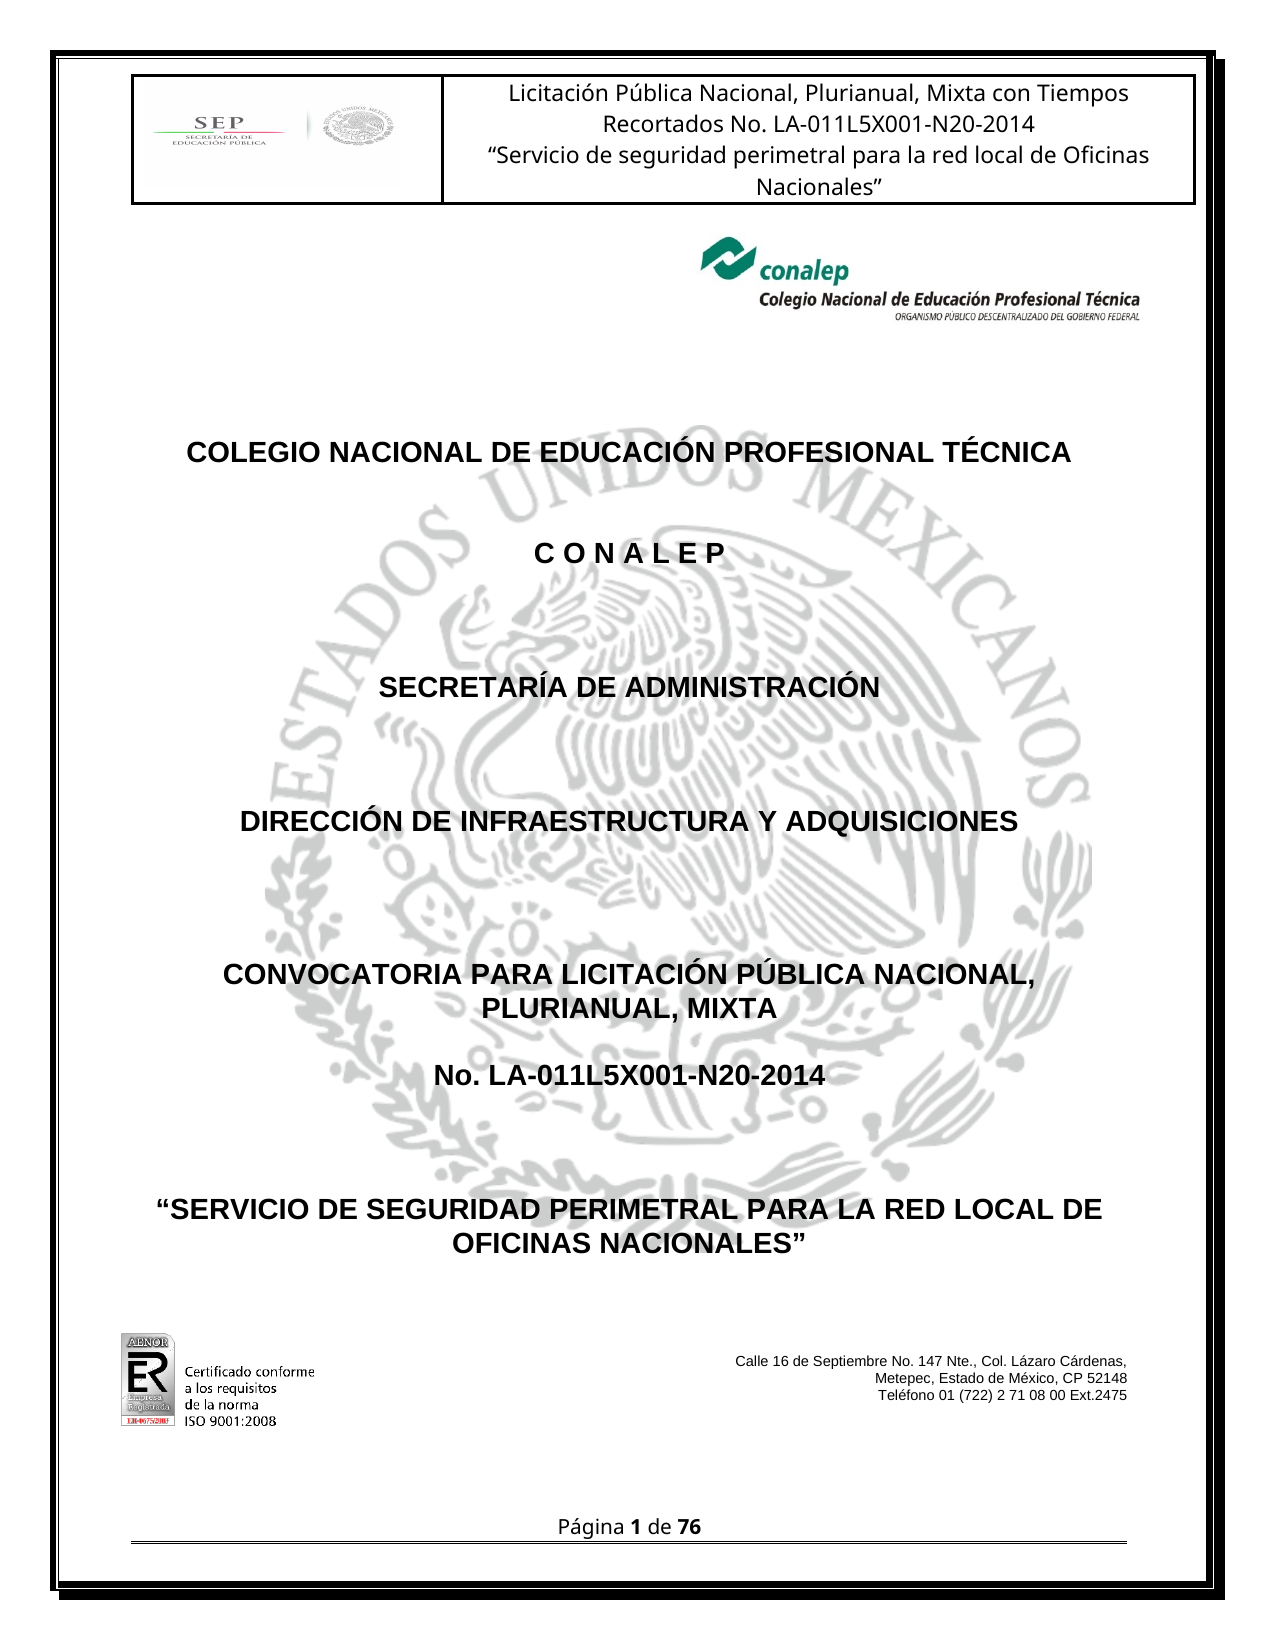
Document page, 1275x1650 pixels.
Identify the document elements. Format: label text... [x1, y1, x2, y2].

subtitle No. LA-011L5X001-N20-2014 [131, 1058, 1127, 1092]
picture [143, 78, 400, 187]
subtitle COLEGIO NACIONAL DE EDUCACIÓN PROFESIONAL TÉCNICA [131, 435, 1127, 469]
picture [684, 220, 1155, 338]
subtitle CONVOCATORIA PARA LICITACIÓN PÚBLICA NACIONAL, PLURIANUAL, MIXTA [131, 957, 1127, 1024]
subtitle C O N A L E P [131, 536, 1127, 569]
text Calle 16 de Septiembre No. 147 Nte., Col. Lázaro Cárdenas, [318, 1353, 1127, 1369]
picture [117, 1327, 318, 1432]
subtitle “SERVICIO DE SEGURIDAD PERIMETRAL PARA LA RED LOCAL DE OFICINAS NACIONALES” [131, 1192, 1127, 1259]
text Metepec, Estado de México, CP 52148 [318, 1369, 1127, 1386]
subtitle DIRECCIÓN DE INFRAESTRUCTURA Y ADQUISICIONES [131, 804, 1127, 838]
subtitle SECRETARÍA DE ADMINISTRACIÓN [131, 670, 1127, 703]
text Teléfono 01 (722) 2 71 08 00 Ext.2475 [318, 1386, 1127, 1403]
